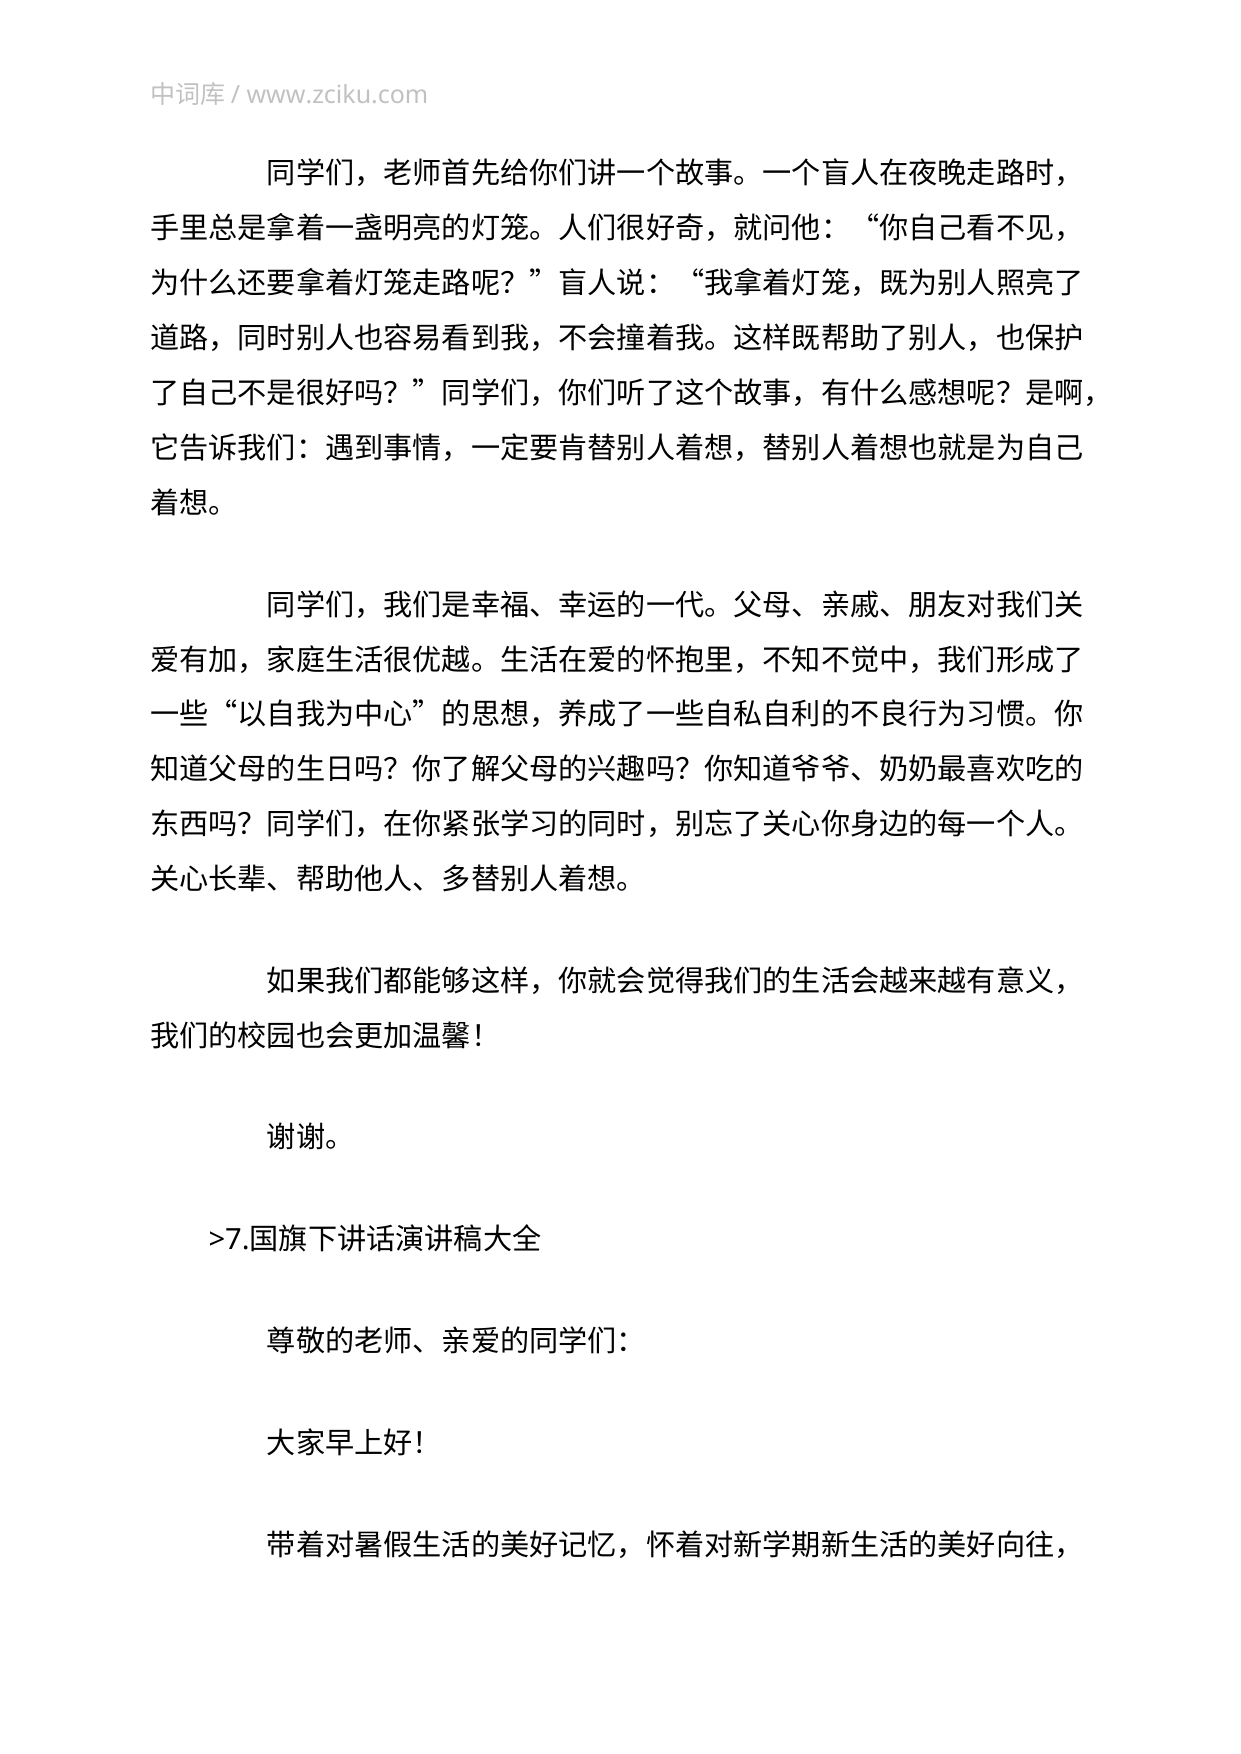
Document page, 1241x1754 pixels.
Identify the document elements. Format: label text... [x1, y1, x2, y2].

text 尊敬的老师、亲爱的同学们： [150, 1318, 1090, 1360]
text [150, 1521, 1090, 1564]
text 谢谢。 [150, 1114, 1090, 1156]
text 大家早上好！ [150, 1419, 1090, 1462]
text 如果我们都能够这样，你就会觉得我们的生活会越来越有意义，我们的校园也会更加温馨！ [150, 957, 1090, 1054]
text >7.国旗下讲话演讲稿大全 [150, 1216, 1090, 1258]
text 同学们，老师首先给你们讲一个故事。一个盲人在夜晚走路时，手里总是拿着一盏明亮的灯笼。人们很好奇，就问他：“你自己看不见，为什么还要拿着灯笼走路呢？”盲人说：“我拿着灯笼，既为别人照亮了道路，同时别人也容易看到我，不会撞着我。这样既帮助了别人，也保护了自己不是很好吗？”同学们，你们听了这个故事，有什么感想呢？是啊，它告诉我们：遇到事情，一定要肯替别人着想，替别人着想也就是为自己着想。 [150, 150, 1090, 522]
text 同学们，我们是幸福、幸运的一代。父母、亲戚、朋友对我们关爱有加，家庭生活很优越。生活在爱的怀抱里，不知不觉中，我们形成了一些“以自我为中心”的思想，养成了一些自私自利的不良行为习惯。你知道父母的生日吗？你了解父母的兴趣吗？你知道爷爷、奶奶最喜欢吃的东西吗？同学们，在你紧张学习的同时，别忘了关心你身边的每一个人。关心长辈、帮助他人、多替别人着想。 [150, 581, 1090, 898]
